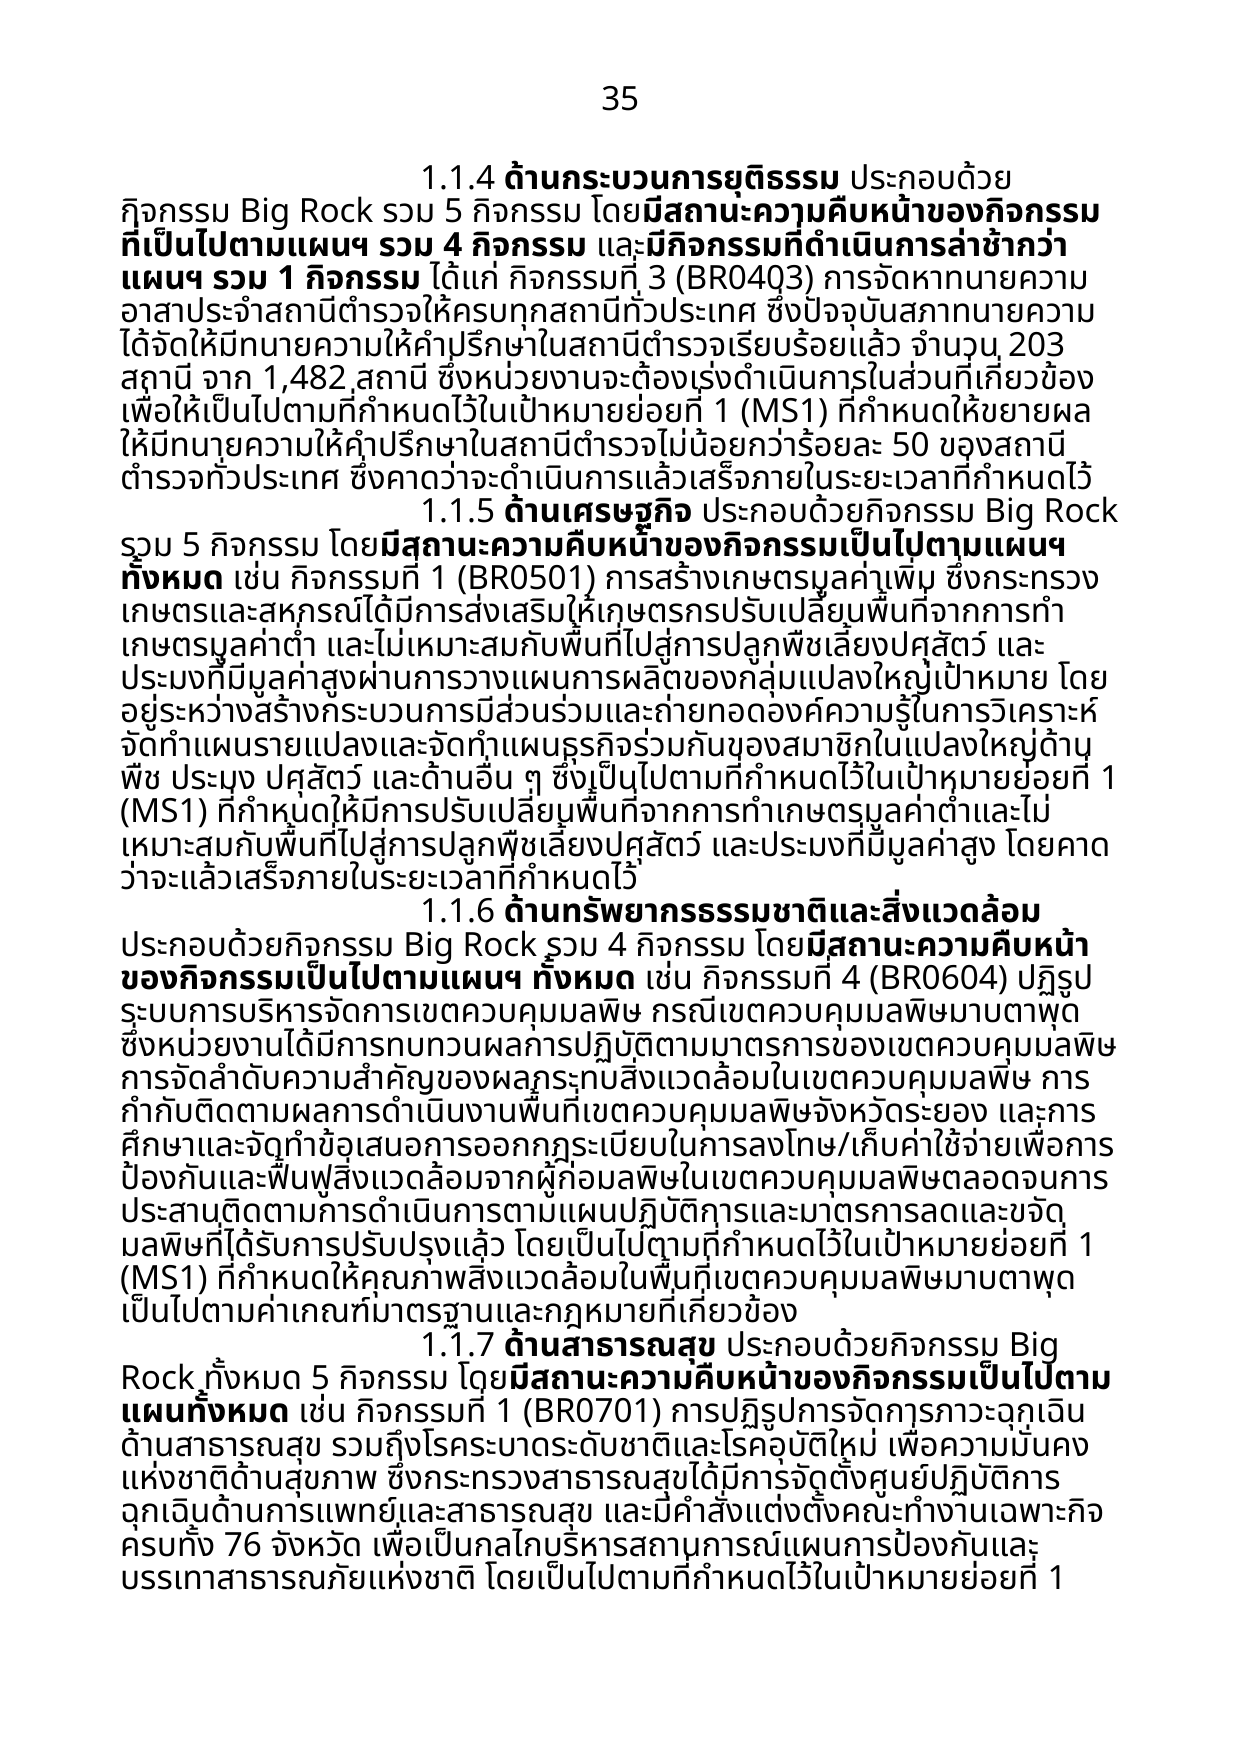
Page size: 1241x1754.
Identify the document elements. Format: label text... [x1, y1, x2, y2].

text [120, 1329, 1120, 1596]
text 1.1.5 ด้านเศรษฐกิจ ประกอบด้วยกิจกรรม Big Rock รวม 5 กิจกรรม โดยมีสถานะความคืบหน้าของกิจกรรมเป็นไปตามแผนฯ ทั้งหมด เช่น กิจกรรมที่ 1 (BR0501) การสร้างเกษตรมูลค่าเพิ่ม ซึ่งกระทรวงเกษตรและสหกรณ์ได้มีการส่งเสริมให้เกษตรกรปรับเปลี่ยนพื้นที่จากการทำเกษตรมูลค่าต่ำ และไม่เหมาะสมกับพื้นที่ไปสู่การปลูกพืชเลี้ยงปศุสัตว์ และประมงที่มีมูลค่าสูงผ่านการวางแผนการผลิตของกลุ่มแปลงใหญ่เป้าหมาย โดยอยู่ระหว่างสร้างกระบวนการมีส่วนร่วมและถ่ายทอดองค์ความรู้ในการวิเคราะห์จัดทำแผนรายแปลงและจัดทำแผนธุรกิจร่วมกันของสมาชิกในแปลงใหญ่ด้านพืช ประมง ปศุสัตว์ และด้านอื่น ๆ ซึ่งเป็นไปตามที่กำหนดไว้ในเป้าหมายย่อยที่ 1 (MS1) ที่กำหนดให้มีการปรับเปลี่ยนพื้นที่จากการทำเกษตรมูลค่าต่ำและไม่เหมาะสมกับพื้นที่ไปสู่การปลูกพืชเลี้ยงปศุสัตว์ และประมงที่มีมูลค่าสูง โดยคาดว่าจะแล้วเสร็จภายในระยะเวลาที่กำหนดไว้ [120, 496, 1120, 896]
text 1.1.4 ด้านกระบวนการยุติธรรม ประกอบด้วยกิจกรรม Big Rock รวม 5 กิจกรรม โดยมีสถานะความคืบหน้าของกิจกรรมที่เป็นไปตามแผนฯ รวม 4 กิจกรรม และมีกิจกรรมที่ดำเนินการล่าช้ากว่าแผนฯ รวม 1 กิจกรรม ได้แก่ กิจกรรมที่ 3 (BR0403) การจัดหาทนายความอาสาประจำสถานีตำรวจให้ครบทุกสถานีทั่วประเทศ ซึ่งปัจจุบันสภาทนายความได้จัดให้มีทนายความให้คำปรึกษาในสถานีตำรวจเรียบร้อยแล้ว จำนวน 203 สถานี จาก 1,482 สถานี ซึ่งหน่วยงานจะต้องเร่งดำเนินการในส่วนที่เกี่ยวข้อง เพื่อให้เป็นไปตามที่กำหนดไว้ในเป้าหมายย่อยที่ 1 (MS1) ที่กำหนดให้ขยายผลให้มีทนายความให้คำปรึกษาในสถานีตำรวจไม่น้อยกว่าร้อยละ 50 ของสถานีตำรวจทั่วประเทศ ซึ่งคาดว่าจะดำเนินการแล้วเสร็จภายในระยะเวลาที่กำหนดไว้ [120, 163, 1120, 496]
text 1.1.6 ด้านทรัพยากรธรรมชาติและสิ่งแวดล้อม ประกอบด้วยกิจกรรม Big Rock รวม 4 กิจกรรม โดยมีสถานะความคืบหน้าของกิจกรรมเป็นไปตามแผนฯ ทั้งหมด เช่น กิจกรรมที่ 4 (BR0604) ปฏิรูประบบการบริหารจัดการเขตควบคุมมลพิษ กรณีเขตควบคุมมลพิษมาบตาพุด ซึ่งหน่วยงานได้มีการทบทวนผลการปฏิบัติตามมาตรการของเขตควบคุมมลพิษ การจัดลำดับความสำคัญของผลกระทบสิ่งแวดล้อมในเขตควบคุมมลพิษ การกำกับติดตามผลการดำเนินงานพื้นที่เขตควบคุมมลพิษจังหวัดระยอง และการศึกษาและจัดทำข้อเสนอการออกกฎระเบียบในการลงโทษ/เก็บค่าใช้จ่ายเพื่อการป้องกันและฟื้นฟูสิ่งแวดล้อมจากผู้ก่อมลพิษในเขตควบคุมมลพิษตลอดจนการประสานติดตามการดำเนินการตามแผนปฏิบัติการและมาตรการลดและขจัดมลพิษที่ได้รับการปรับปรุงแล้ว โดยเป็นไปตามที่กำหนดไว้ในเป้าหมายย่อยที่ 1 (MS1) ที่กำหนดให้คุณภาพสิ่งแวดล้อมในพื้นที่เขตควบคุมมลพิษมาบตาพุดเป็นไปตามค่าเกณฑ์มาตรฐานและกฎหมายที่เกี่ยวข้อง [120, 896, 1120, 1329]
